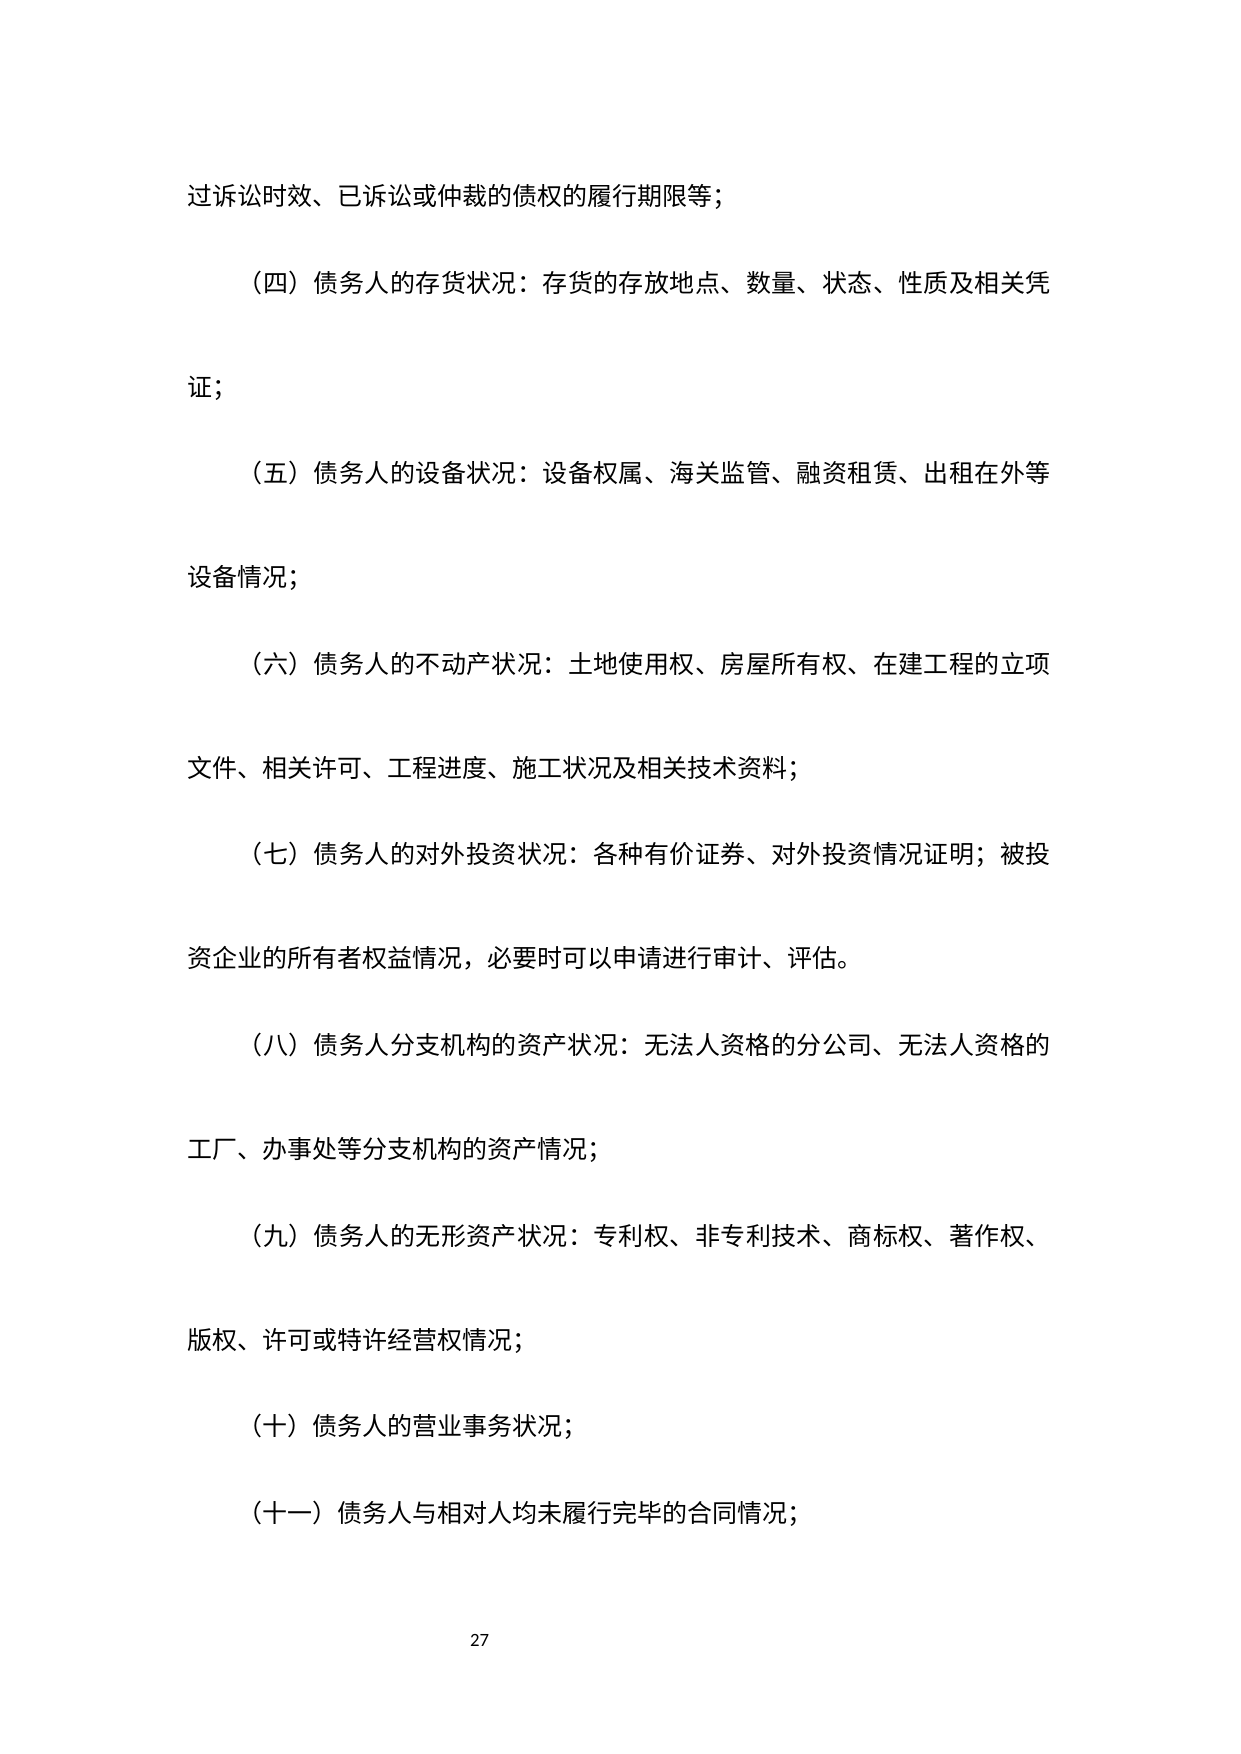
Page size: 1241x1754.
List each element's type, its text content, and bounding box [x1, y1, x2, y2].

text （十）债务人的营业事务状况； [187, 1392, 1053, 1457]
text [187, 162, 1053, 227]
text （十一）债务人与相对人均未履行完毕的合同情况； [187, 1479, 1053, 1544]
text （九）债务人的无形资产状况：专利权、非专利技术、商标权、著作权、版权、许可或特许经营权情况； [187, 1202, 1053, 1371]
text （四）债务人的存货状况：存货的存放地点、数量、状态、性质及相关凭证； [187, 249, 1053, 418]
text （七）债务人的对外投资状况：各种有价证券、对外投资情况证明；被投资企业的所有者权益情况，必要时可以申请进行审计、评估。 [187, 821, 1053, 989]
text （八）债务人分支机构的资产状况：无法人资格的分公司、无法人资格的工厂、办事处等分支机构的资产情况； [187, 1011, 1053, 1180]
text （五）债务人的设备状况：设备权属、海关监管、融资租赁、出租在外等设备情况； [187, 439, 1053, 608]
text （六）债务人的不动产状况：土地使用权、房屋所有权、在建工程的立项文件、相关许可、工程进度、施工状况及相关技术资料； [187, 630, 1053, 799]
